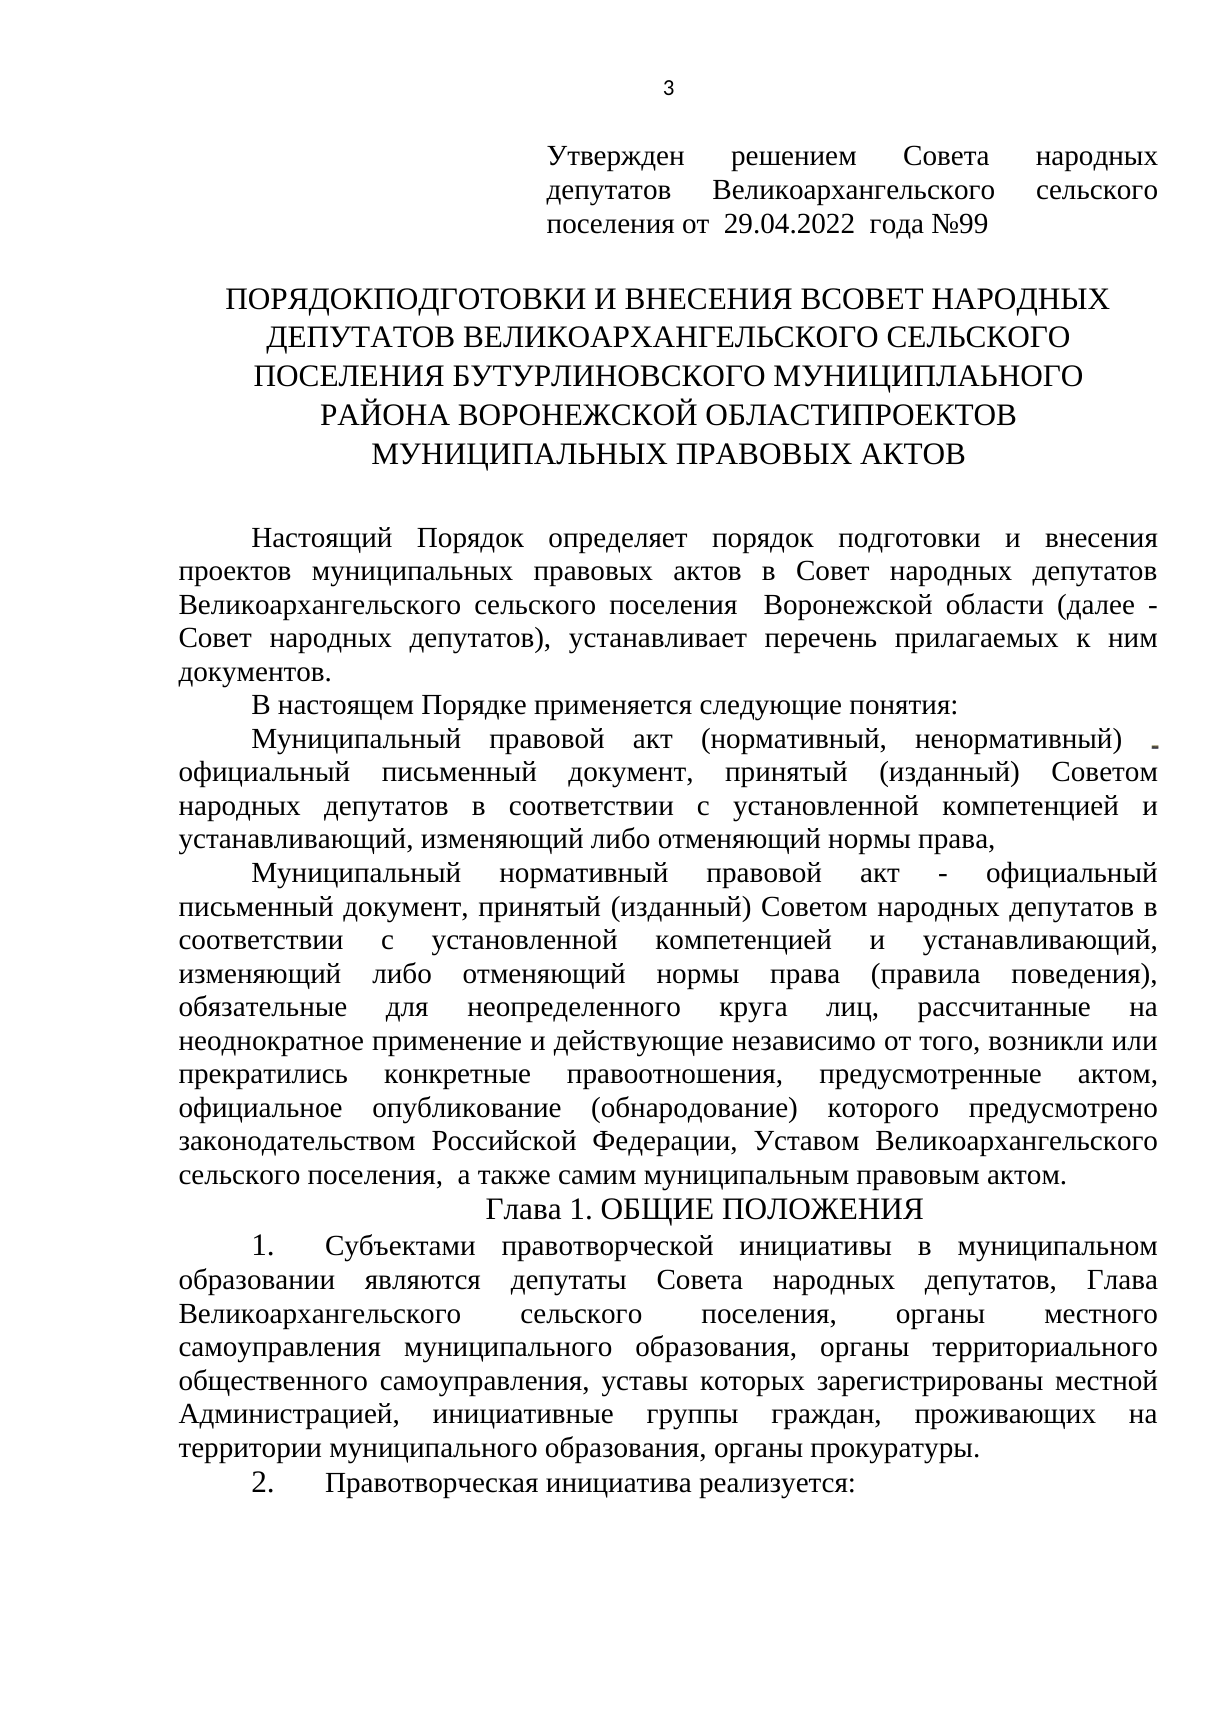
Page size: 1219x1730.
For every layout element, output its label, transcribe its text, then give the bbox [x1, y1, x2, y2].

text Глава 1. ОБЩИЕ ПОЛОЖЕНИЯ [178, 1191, 1158, 1226]
list Субъектами правотворческой инициативы в муниципальном образовании являются депутаты Совета народных депутатов, Глава Великоархангельского сельского поселения, органы местного самоуправления муниципального образования, органы территориального общественного самоуправления, уставы которых зарегистрированы местной Администрацией, инициативные группы граждан, проживающих на территории муниципального образования, органы прокуратуры. [178, 1226, 1158, 1464]
text ПОРЯДОКПОДГОТОВКИ И ВНЕСЕНИЯ ВСОВЕТ НАРОДНЫХ ДЕПУТАТОВ ВЕЛИКОАРХАНГЕЛЬСКОГО СЕЛЬСКОГО ПОСЕЛЕНИЯ БУТУРЛИНОВСКОГО МУНИЦИПЛАЬНОГО РАЙОНА ВОРОНЕЖСКОЙ ОБЛАСТИПРОЕКТОВ МУНИЦИПАЛЬНЫХ ПРАВОВЫХ АКТОВ [203, 280, 1133, 471]
text Утвержден решением Совета народных депутатов Великоархангельского сельского поселения от 29.04.2022 года №99 [546, 138, 1158, 240]
text Муниципальный правовой акт (нормативный, ненормативный) официальный письменный документ, принятый (изданный) Советом народных депутатов в соответствии с установленной компетенцией и устанавливающий, изменяющий либо отменяющий нормы права, [178, 721, 1158, 855]
text В настоящем Порядке применяется следующие понятия: [178, 687, 1158, 721]
list Правотворческая инициатива реализуется: [178, 1464, 1158, 1499]
text Настоящий Порядок определяет порядок подготовки и внесения проектов муниципальных правовых актов в Совет народных депутатов Великоархангельского сельского поселения Воронежской области (далее - Совет народных депутатов), устанавливает перечень прилагаемых к ним документов. [178, 520, 1158, 687]
text Муниципальный нормативный правовой акт - официальный письменный документ, принятый (изданный) Советом народных депутатов в соответствии с установленной компетенцией и устанавливающий, изменяющий либо отменяющий нормы права (правила поведения), обязательные для неопределенного круга лиц, рассчитанные на неоднократное применение и действующие независимо от того, возникли или прекратились конкретные правоотношения, предусмотренные актом, официальное опубликование (обнародование) которого предусмотрено законодательством Российской Федерации, Уставом Великоархангельского сельского поселения, а также самим муниципальным правовым актом. [178, 855, 1158, 1191]
